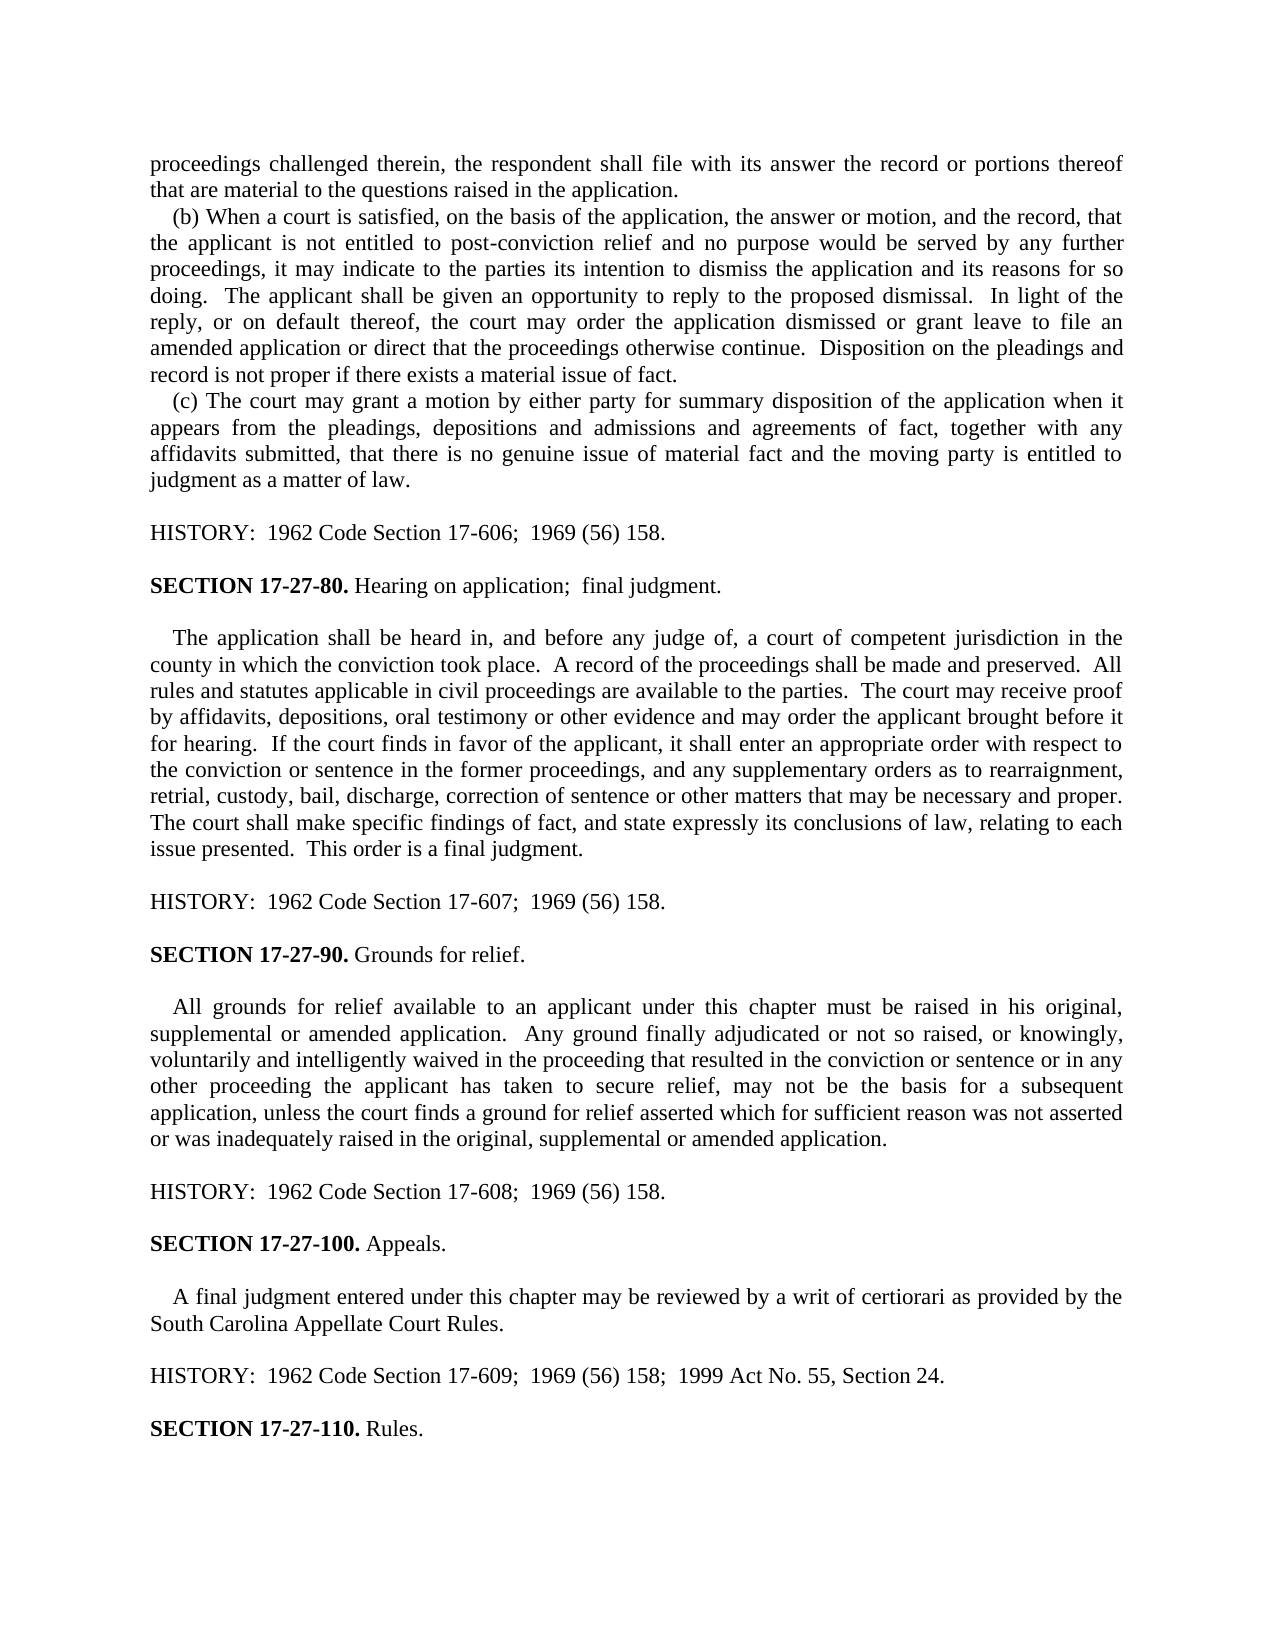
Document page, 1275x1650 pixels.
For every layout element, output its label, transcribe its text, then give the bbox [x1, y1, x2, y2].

text SECTION 17-27-80. Hearing on application; final judgment. [150, 572, 1125, 598]
text All grounds for relief available to an applicant under this chapter must be raised in his original, supplemental or amended application. Any ground finally adjudicated or not so raised, or knowingly, voluntarily and intelligently waived in the proceeding that resulted in the conviction or sentence or in any other proceeding the applicant has taken to secure relief, may not be the basis for a subsequent application, unless the court finds a ground for relief asserted which for sufficient reason was not asserted or was inadequately raised in the original, supplemental or amended application. [150, 993, 1125, 1151]
text SECTION 17-27-90. Grounds for relief. [150, 941, 1125, 967]
text A final judgment entered under this chapter may be reviewed by a writ of certiorari as provided by the South Carolina Appellate Court Rules. [150, 1283, 1125, 1336]
text (b) When a court is satisfied, on the basis of the application, the answer or motion, and the record, that the applicant is not entitled to post-conviction relief and no purpose would be served by any further proceedings, it may indicate to the parties its intention to dismiss the application and its reasons for so doing. The applicant shall be given an opportunity to reply to the proposed dismissal. In light of the reply, or on default thereof, the court may order the application dismissed or grant leave to file an amended application or direct that the proceedings otherwise continue. Disposition on the pleadings and record is not proper if there exists a material issue of fact. [150, 203, 1125, 387]
text HISTORY: 1962 Code Section 17-606; 1969 (56) 158. [150, 519, 1125, 545]
text SECTION 17-27-110. Rules. [150, 1415, 1125, 1441]
text HISTORY: 1962 Code Section 17-609; 1969 (56) 158; 1999 Act No. 55, Section 24. [150, 1362, 1125, 1389]
text (c) The court may grant a motion by either party for summary disposition of the application when it appears from the pleadings, depositions and admissions and agreements of fact, together with any affidavits submitted, that there is no genuine issue of material fact and the moving party is entitled to judgment as a matter of law. [150, 387, 1125, 493]
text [150, 150, 1125, 203]
text The application shall be heard in, and before any judge of, a court of competent jurisdiction in the county in which the conviction took place. A record of the proceedings shall be made and preserved. All rules and statutes applicable in civil proceedings are available to the parties. The court may receive proof by affidavits, depositions, oral testimony or other evidence and may order the applicant brought before it for hearing. If the court finds in favor of the applicant, it shall enter an appropriate order with respect to the conviction or sentence in the former proceedings, and any supplementary orders as to rearraignment, retrial, custody, bail, discharge, correction of sentence or other matters that may be necessary and proper. The court shall make specific findings of fact, and state expressly its conclusions of law, relating to each issue presented. This order is a final judgment. [150, 624, 1125, 862]
text HISTORY: 1962 Code Section 17-608; 1969 (56) 158. [150, 1178, 1125, 1204]
text SECTION 17-27-100. Appeals. [150, 1231, 1125, 1257]
text HISTORY: 1962 Code Section 17-607; 1969 (56) 158. [150, 888, 1125, 914]
